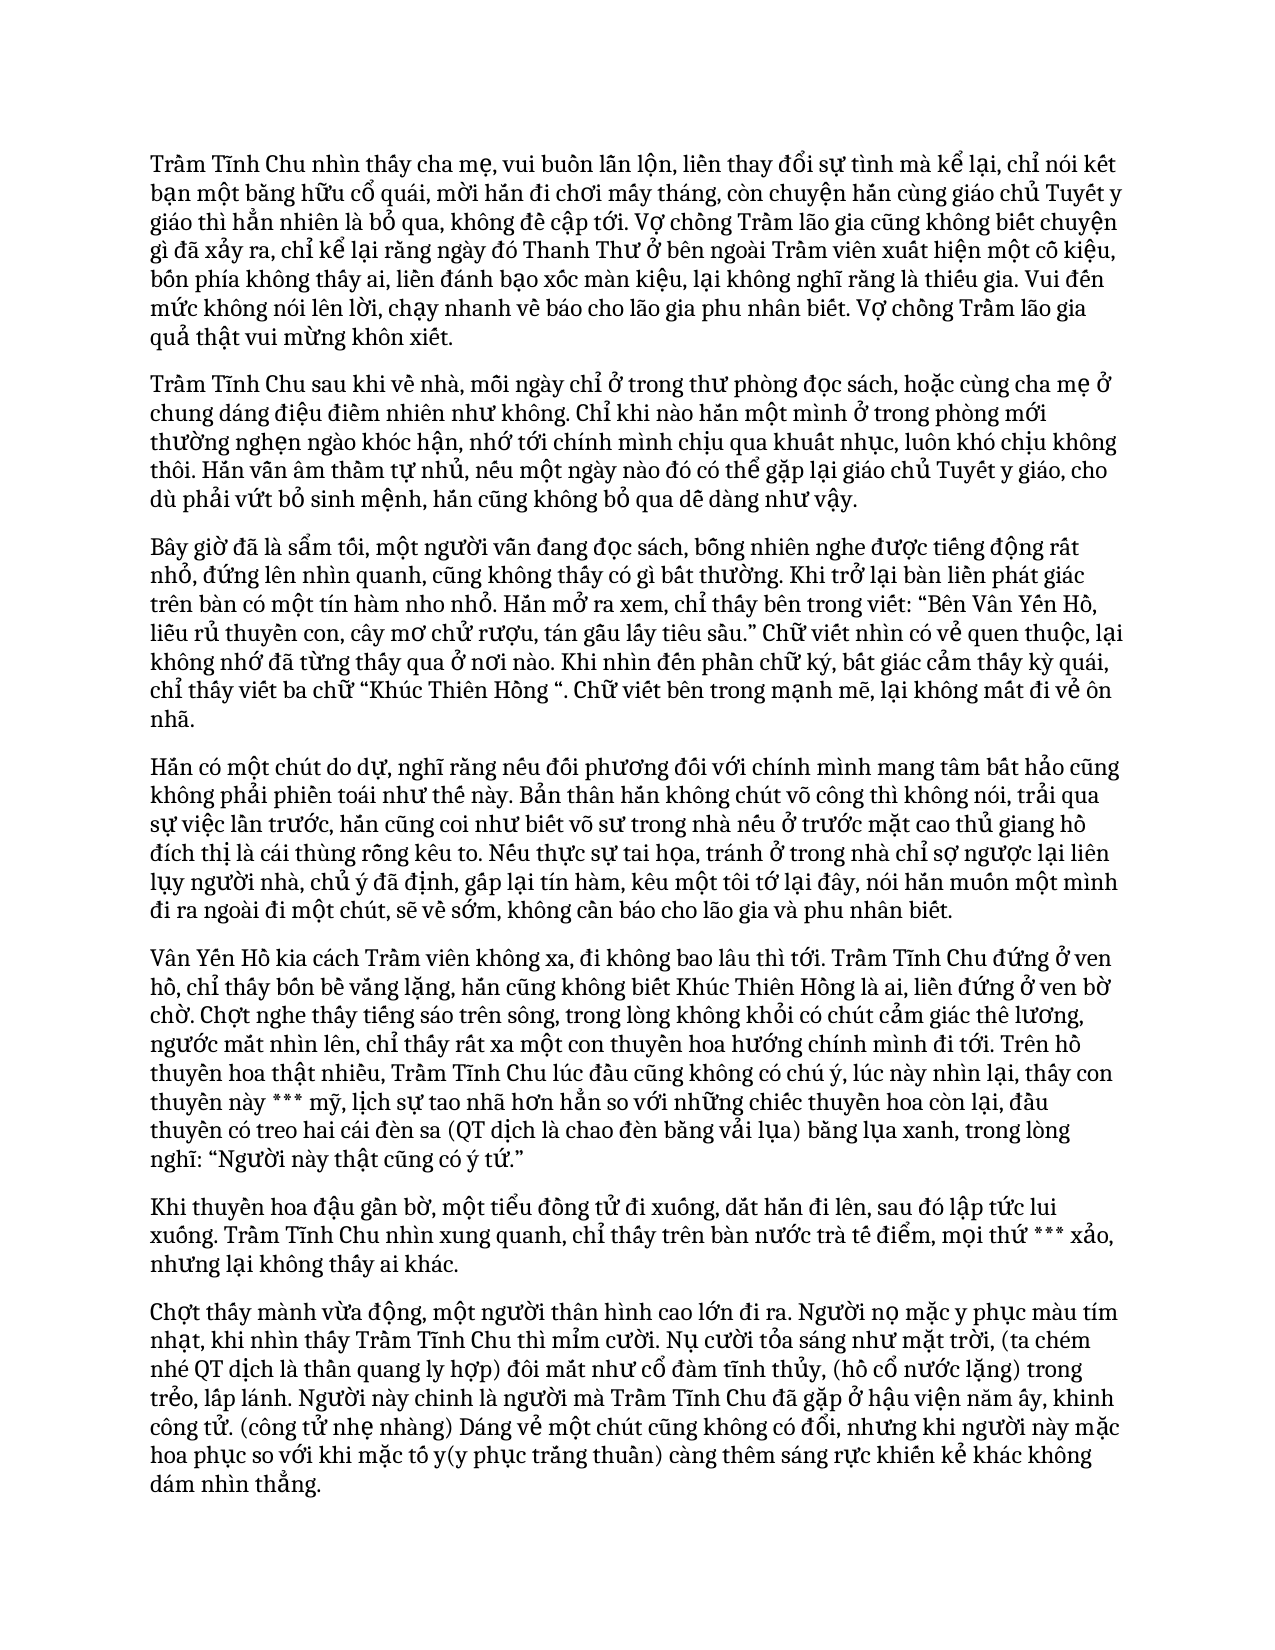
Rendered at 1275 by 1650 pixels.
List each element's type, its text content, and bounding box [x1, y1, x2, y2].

text Trầm Tĩnh Chu sau khi về nhà, mỗi ngày chỉ ở trong thư phòng đọc sách, hoặc cùng cha mẹ ở chung dáng điệu điềm nhiên như không. Chỉ khi nào hắn một mình ở trong phòng mới thường nghẹn ngào khóc hận, nhớ tới chính mình chịu qua khuất nhục, luôn khó chịu không thôi. Hắn vẫn âm thầm tự nhủ, nếu một ngày nào đó có thể gặp lại giáo chủ Tuyết y giáo, cho dù phải vứt bỏ sinh mệnh, hắn cũng không bỏ qua dễ dàng như vậy. [150, 370, 1125, 514]
text Hắn có một chút do dự, nghĩ rằng nếu đối phương đối với chính mình mang tâm bất hảo cũng không phải phiền toái như thế này. Bản thân hắn không chút võ công thì không nói, trải qua sự việc lần trước, hắn cũng coi như biết võ sư trong nhà nếu ở trước mặt cao thủ giang hồ đích thị là cái thùng rỗng kêu to. Nếu thực sự tai họa, tránh ở trong nhà chỉ sợ ngược lại liên lụy người nhà, chủ ý đã định, gấp lại tín hàm, kêu một tôi tớ lại đây, nói hắn muốn một mình đi ra ngoài đi một chút, sẽ về sớm, không cần báo cho lão gia và phu nhân biết. [150, 752, 1125, 925]
text Bây giờ đã là sẩm tối, một người vẫn đang đọc sách, bỗng nhiên nghe được tiếng động rất nhỏ, đứng lên nhìn quanh, cũng không thấy có gì bất thường. Khi trở lại bàn liền phát giác trên bàn có một tín hàm nho nhỏ. Hắn mở ra xem, chỉ thấy bên trong viết: “Bên Vân Yến Hồ, liễu rủ thuyền con, cây mơ chử rượu, tán gẫu lấy tiêu sầu.” Chữ viết nhìn có vẻ quen thuộc, lại không nhớ đã từng thấy qua ở nơi nào. Khi nhìn đến phần chữ ký, bất giác cảm thấy kỳ quái, chỉ thấy viết ba chữ “Khúc Thiên Hồng “. Chữ viết bên trong mạnh mẽ, lại không mất đi vẻ ôn nhã. [150, 532, 1125, 734]
text Vân Yến Hồ kia cách Trầm viên không xa, đi không bao lâu thì tới. Trầm Tĩnh Chu đứng ở ven hồ, chỉ thấy bốn bề vắng lặng, hắn cũng không biết Khúc Thiên Hồng là ai, liền đứng ở ven bờ chờ. Chợt nghe thấy tiếng sáo trên sông, trong lòng không khỏi có chút cảm giác thê lương, ngước mắt nhìn lên, chỉ thấy rất xa một con thuyền hoa hướng chính mình đi tới. Trên hồ thuyền hoa thật nhiều, Trầm Tĩnh Chu lúc đầu cũng không có chú ý, lúc này nhìn lại, thấy con thuyền này *** mỹ, lịch sự tao nhã hơn hẳn so với những chiếc thuyền hoa còn lại, đầu thuyền có treo hai cái đèn sa (QT dịch là chao đèn bằng vải lụa) bằng lụa xanh, trong lòng nghĩ: “Người này thật cũng có ý tứ.” [150, 944, 1125, 1174]
text Khi thuyền hoa đậu gần bờ, một tiểu đồng tử đi xuống, dắt hắn đi lên, sau đó lập tức lui xuống. Trầm Tĩnh Chu nhìn xung quanh, chỉ thấy trên bàn nước trà tế điểm, mọi thứ *** xảo, nhưng lại không thấy ai khác. [150, 1192, 1125, 1279]
text Trầm Tĩnh Chu nhìn thấy cha mẹ, vui buồn lẫn lộn, liền thay đổi sự tình mà kể lại, chỉ nói kết bạn một bằng hữu cổ quái, mời hắn đi chơi mấy tháng, còn chuyện hắn cùng giáo chủ Tuyết y giáo thì hẳn nhiên là bỏ qua, không đề cập tới. Vợ chồng Trầm lão gia cũng không biết chuyện gì đã xảy ra, chỉ kể lại rằng ngày đó Thanh Thư ở bên ngoài Trầm viên xuất hiện một cỗ kiệu, bốn phía không thấy ai, liền đánh bạo xốc màn kiệu, lại không nghĩ rằng là thiếu gia. Vui đến mức không nói lên lời, chạy nhanh về báo cho lão gia phu nhân biết. Vợ chồng Trầm lão gia quả thật vui mừng khôn xiết. [150, 150, 1125, 351]
text Chợt thấy mành vừa động, một người thân hình cao lớn đi ra. Người nọ mặc y phục màu tím nhạt, khi nhìn thấy Trầm Tĩnh Chu thì mỉm cười. Nụ cười tỏa sáng như mặt trời, (ta chém nhé QT dịch là thần quang ly hợp) đôi mắt như cổ đàm tĩnh thủy, (hồ cổ nước lặng) trong trẻo, lấp lánh. Người này chinh là người mà Trầm Tĩnh Chu đã gặp ở hậu viện năm ấy, khinh công tử. (công tử nhẹ nhàng) Dáng vẻ một chút cũng không có đổi, nhưng khi người này mặc hoa phục so với khi mặc tố y(y phục trắng thuần) càng thêm sáng rực khiến kẻ khác không dám nhìn thẳng. [150, 1297, 1125, 1499]
